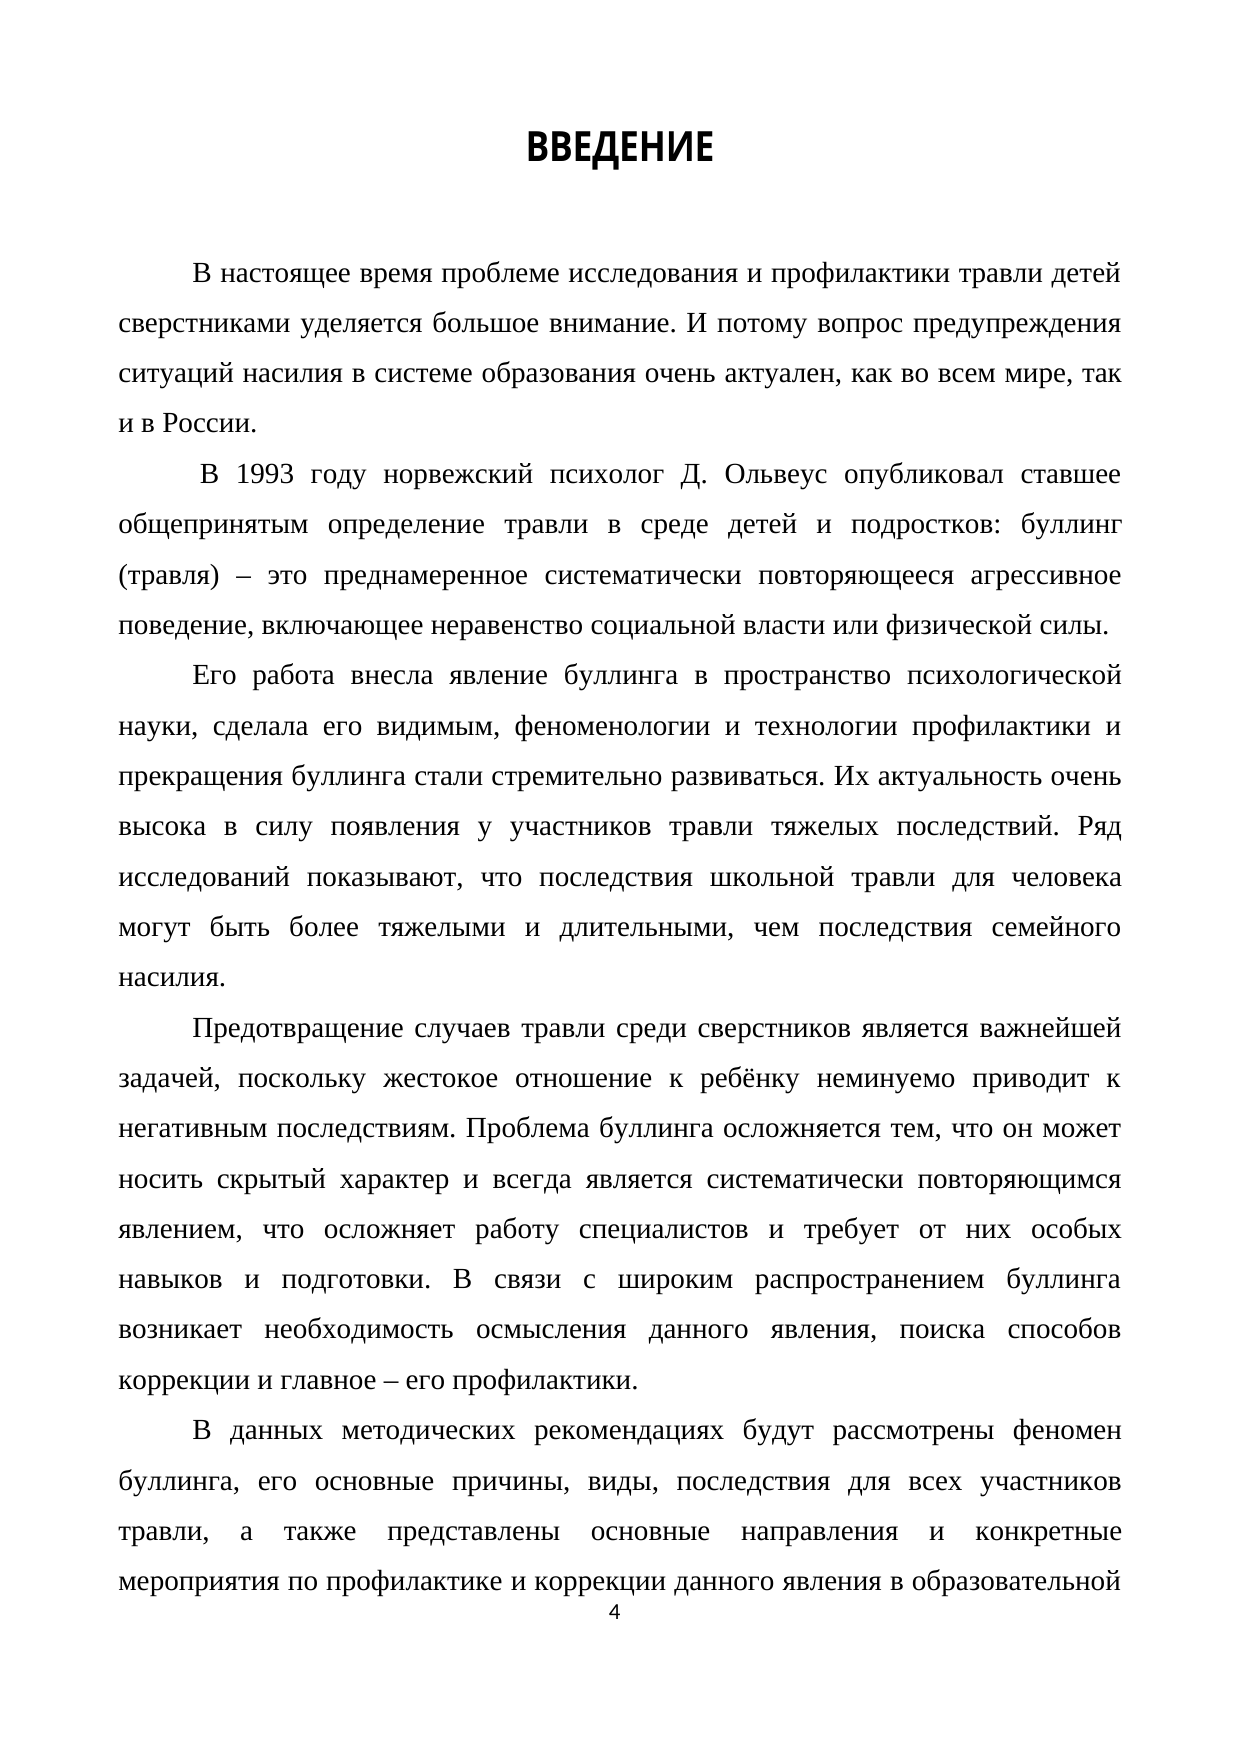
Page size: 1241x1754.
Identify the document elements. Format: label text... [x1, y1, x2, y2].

text В настоящее время проблеме исследования и профилактики травли детей сверстниками уделяется большое внимание. И потому вопрос предупреждения ситуаций насилия в системе образования очень актуален, как во всем мире, так и в России. [118, 255, 1122, 439]
text В 1993 году норвежский психолог Д. Ольвеус опубликовал ставшее общепринятым определение травли в среде детей и подростков: буллинг (травля) – это преднамеренное систематически повторяющееся агрессивное поведение, включающее неравенство социальной власти или физической силы. [118, 456, 1122, 641]
text Предотвращение случаев травли среди сверстников является важнейшей задачей, поскольку жестокое отношение к ребёнку неминуемо приводит к негативным последствиям. Проблема буллинга осложняется тем, что он может носить скрытый характер и всегда является систематически повторяющимся явлением, что осложняет работу специалистов и требует от них особых навыков и подготовки. В связи с широким распространением буллинга возникает необходимость осмысления данного явления, поиска способов коррекции и главное – его профилактики. [118, 1010, 1122, 1396]
text ВВЕДЕНИЕ [105, 117, 1135, 173]
text Его работа внесла явление буллинга в пространство психологической науки, сделала его видимым, феноменологии и технологии профилактики и прекращения буллинга стали стремительно развиваться. Их актуальность очень высока в силу появления у участников травли тяжелых последствий. Ряд исследований показывают, что последствия школьной травли для человека могут быть более тяжелыми и длительными, чем последствия семейного насилия. [118, 657, 1123, 993]
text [118, 1412, 1122, 1597]
